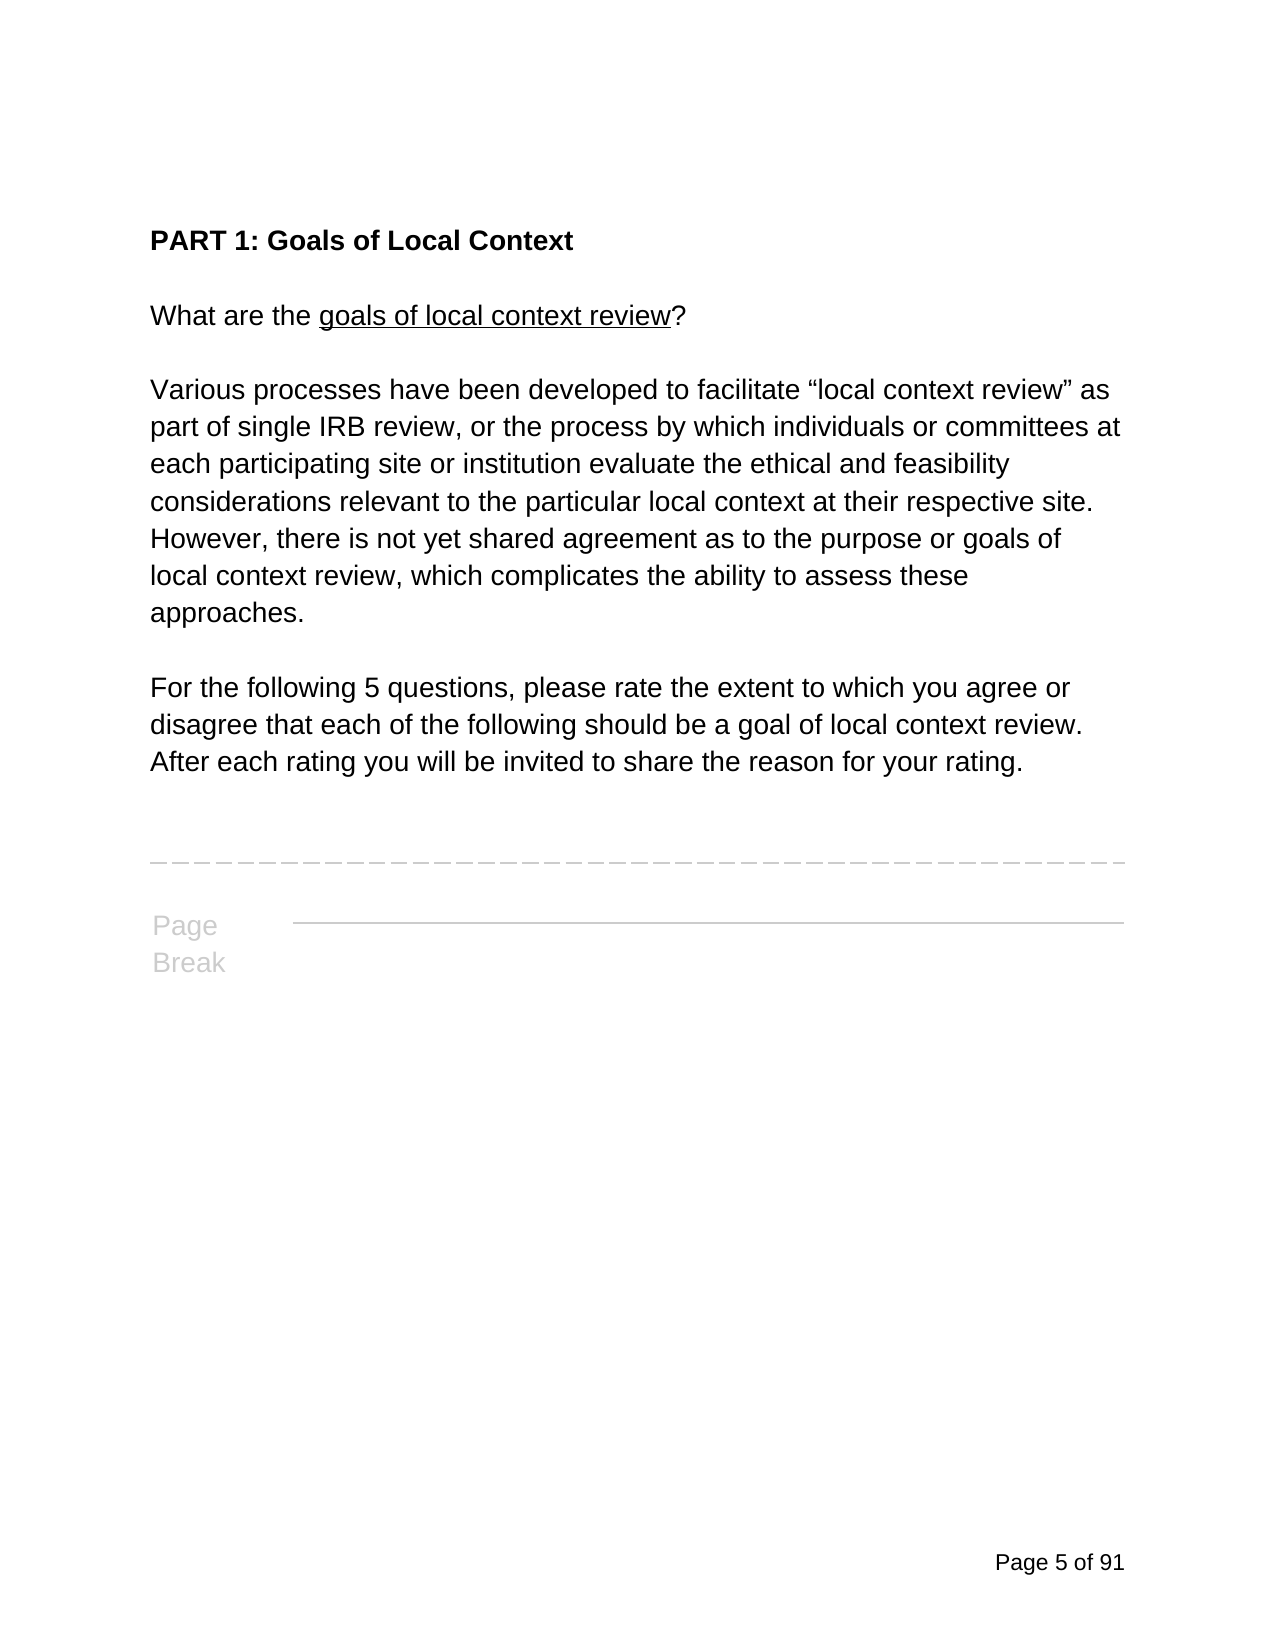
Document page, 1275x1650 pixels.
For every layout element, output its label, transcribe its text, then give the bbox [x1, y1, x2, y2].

table_header [292, 909, 1125, 982]
text Various processes have been developed to facilitate “local context review” as part of single IRB review, or the process by which individuals or committees at each participating site or institution evaluate the ethical and feasibility considerations relevant to the particular local context at their respective site. However, there is not yet shared agreement as to the purpose or goals of local context review, which complicates the ability to assess these approaches. [150, 373, 1125, 629]
table_header Page Break [151, 909, 292, 982]
text PART 1: Goals of Local Context What are the goals of local context review? [150, 187, 1125, 331]
text For the following 5 questions, please rate the extent to which you agree or disagree that each of the following should be a goal of local context review. After each rating you will be invited to share the reason for your rating. [150, 671, 1125, 808]
